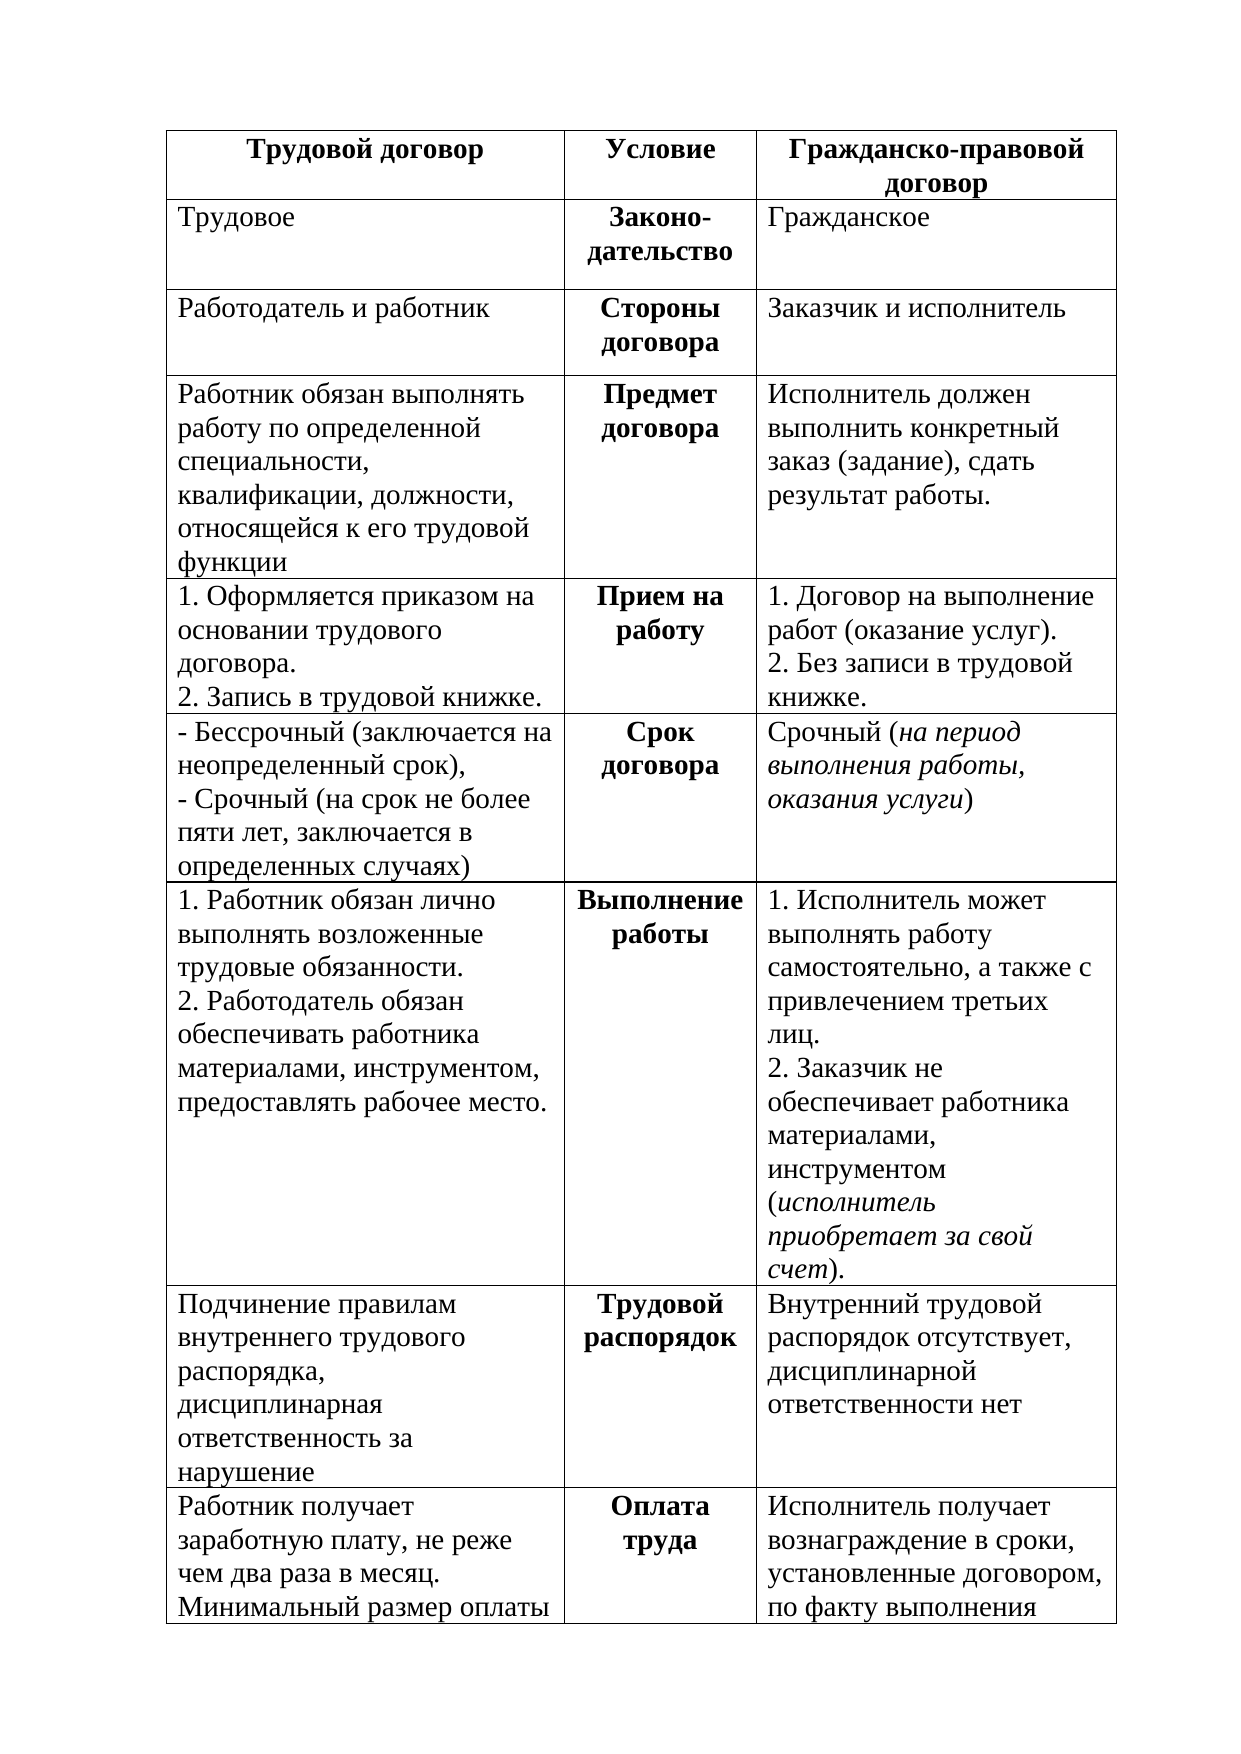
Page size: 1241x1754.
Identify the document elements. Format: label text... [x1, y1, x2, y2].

table_cell Срочный (на период выполнения работы, оказания услуги) [757, 714, 1116, 881]
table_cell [167, 1488, 564, 1622]
table_header Гражданско-правовой договор [757, 131, 1116, 198]
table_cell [757, 1488, 1116, 1622]
table_cell Выполнение работы [565, 883, 756, 1285]
table_cell 1. Договор на выполнение работ (оказание услуг). 2. Без записи в трудовой книжке. [757, 579, 1116, 713]
table_cell Работник обязан выполнять работу по определенной специальности, квалификации, должности, относящейся к его трудовой функции [167, 376, 564, 577]
table_cell 1. Исполнитель может выполнять работу самостоятельно, а также с привлечением третьих лиц. 2. Заказчик не обеспечивает работника материалами, инструментом (исполнитель приобретает за свой счет). [757, 883, 1116, 1285]
table_cell Законо- дательство [565, 200, 756, 289]
table_cell Гражданское [757, 200, 1116, 289]
table_cell 1. Оформляется приказом на основании трудового договора. 2. Запись в трудовой книжке. [167, 579, 564, 713]
table_header Трудовой договор [167, 131, 564, 198]
table_cell Стороны договора [565, 290, 756, 375]
table_cell 1. Работник обязан лично выполнять возложенные трудовые обязанности. 2. Работодатель обязан обеспечивать работника материалами, инструментом, предоставлять рабочее место. [167, 883, 564, 1285]
table_cell Внутренний трудовой распорядок отсутствует, дисциплинарной ответственности нет [757, 1286, 1116, 1487]
table_cell Прием на работу [565, 579, 756, 713]
table_header Условие [565, 131, 756, 198]
table_cell Срок договора [565, 714, 756, 881]
table_cell Работодатель и работник [167, 290, 564, 375]
table_cell Исполнитель должен выполнить конкретный заказ (задание), сдать результат работы. [757, 376, 1116, 577]
table_cell - Бессрочный (заключается на неопределенный срок), - Срочный (на срок не более пяти лет, заключается в определенных случаях) [167, 714, 564, 881]
table_cell Трудовой распорядок [565, 1286, 756, 1487]
table_cell Подчинение правилам внутреннего трудового распорядка, дисциплинарная ответственность за нарушение [167, 1286, 564, 1487]
table_cell Предмет договора [565, 376, 756, 577]
table_cell Трудовое [167, 200, 564, 289]
table_cell Оплата труда [565, 1488, 756, 1622]
table_cell Заказчик и исполнитель [757, 290, 1116, 375]
